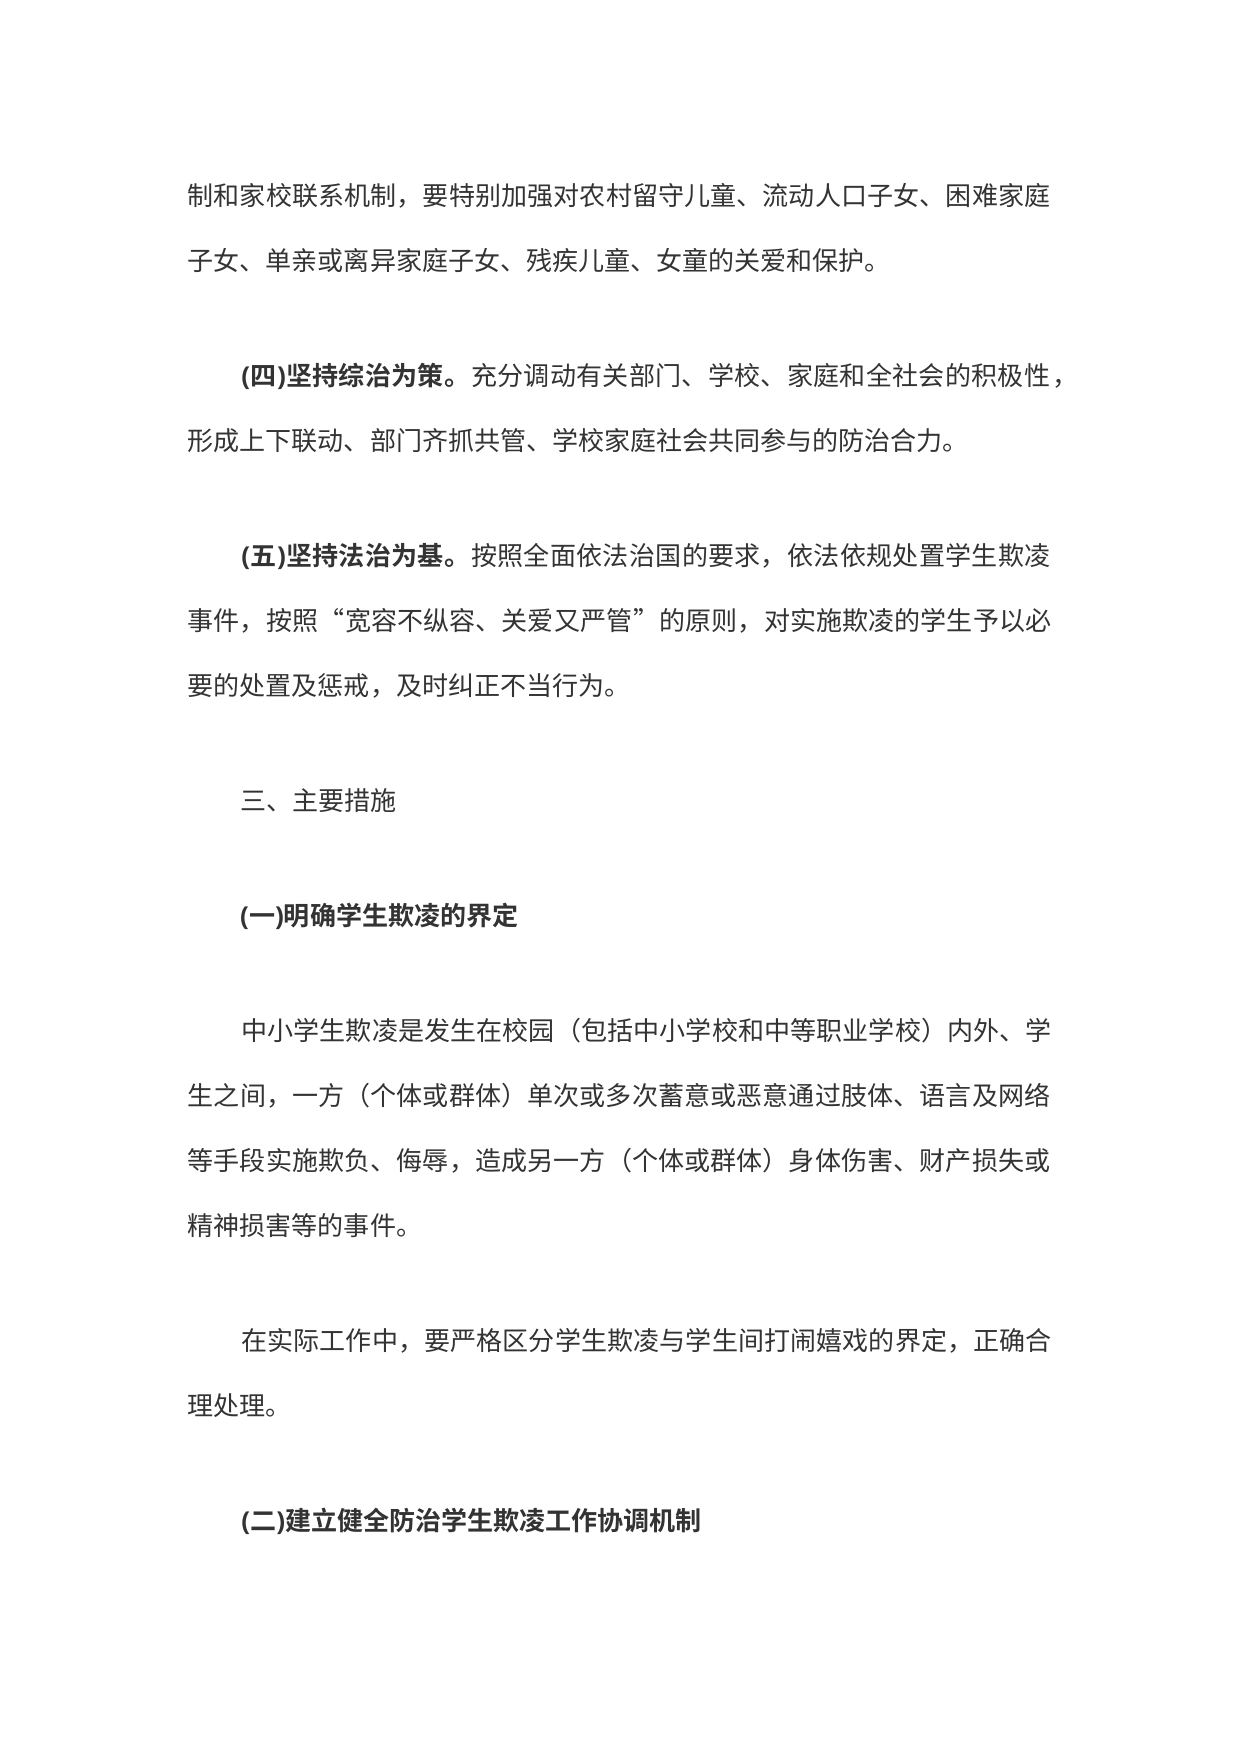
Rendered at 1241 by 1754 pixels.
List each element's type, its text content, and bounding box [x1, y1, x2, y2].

text 三、主要措施 [187, 767, 1053, 832]
text 中小学生欺凌是发生在校园（包括中小学校和中等职业学校）内外、学生之间，一方（个体或群体）单次或多次蓄意或恶意通过肢体、语言及网络等手段实施欺负、侮辱，造成另一方（个体或群体）身体伤害、财产损失或精神损害等的事件。 [187, 997, 1053, 1257]
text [187, 162, 1053, 292]
text 在实际工作中，要严格区分学生欺凌与学生间打闹嬉戏的界定，正确合理处理。 [187, 1307, 1053, 1437]
text (四)坚持综治为策。充分调动有关部门、学校、家庭和全社会的积极性，形成上下联动、部门齐抓共管、学校家庭社会共同参与的防治合力。 [187, 342, 1053, 472]
text (二)建立健全防治学生欺凌工作协调机制 [187, 1487, 1053, 1552]
text (一)明确学生欺凌的界定 [187, 882, 1053, 947]
text (五)坚持法治为基。按照全面依法治国的要求，依法依规处置学生欺凌事件，按照“宽容不纵容、关爱又严管”的原则，对实施欺凌的学生予以必要的处置及惩戒，及时纠正不当行为。 [187, 522, 1053, 717]
